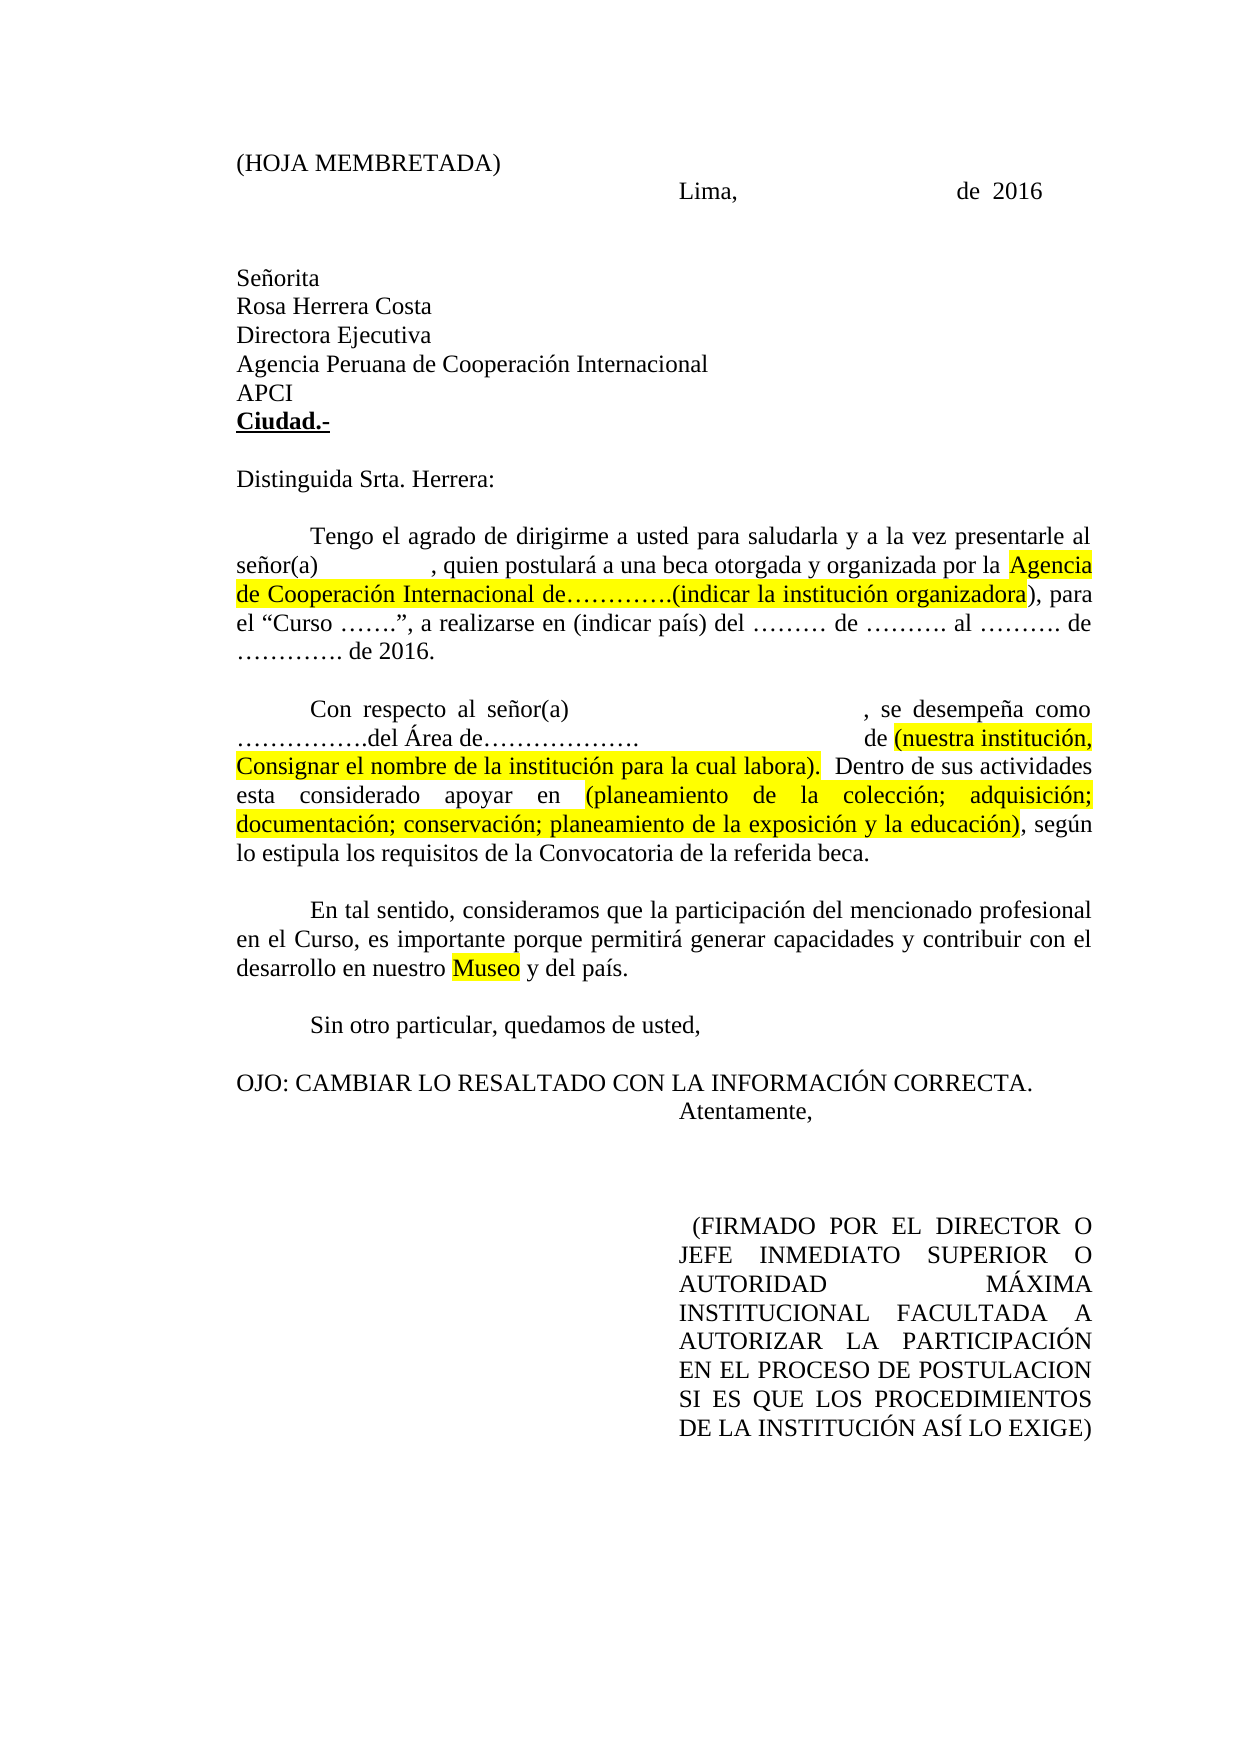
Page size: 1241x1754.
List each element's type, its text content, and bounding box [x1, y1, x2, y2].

text (FIRMADO POR EL DIRECTOR O JEFE INMEDIATO SUPERIOR O AUTORIDAD MÁXIMA INSTITUCIONAL FACULTADA A AUTORIZAR LA PARTICIPACIÓN EN EL PROCESO DE POSTULACION SI ES QUE LOS PROCEDIMIENTOS DE LA INSTITUCIÓN ASÍ LO EXIGE) [678, 1211, 1092, 1441]
text Con respecto al señor(a) , se desempeña como …………….del Área de………………. de (nuestra institución, Consignar el nombre de la institución para la cual labora). Dentro de sus actividades esta considerado apoyar en (planeamiento de la colección; adquisición; documentación; conservación; planeamiento de la exposición y la educación), según lo estipula los requisitos de de la referida beca. [236, 694, 1092, 780]
text Atentamente, [236, 1096, 1092, 1125]
text Agencia Peruana de Cooperación Internacional [236, 349, 1092, 378]
text Sin otro particular, quedamos de usted, [236, 1010, 1092, 1039]
text Directora Ejecutiva [236, 320, 1092, 349]
text Lima, de 2016 [679, 176, 1092, 205]
text Señorita [236, 263, 1092, 291]
text En tal sentido, consideramos que la participación del mencionado profesional en el Curso, es importante porque permitirá generar capacidades y contribuir con el desarrollo en nuestro Museo y del país. [236, 895, 1092, 981]
text Con respecto al señor(a) , se desempeña como …………….del Área de………………. de (nuestra institución, Consignar el nombre de la institución para la cual labora). Dentro de sus actividades esta considerado apoyar en (planeamiento de la colección; adquisición; documentación; conservación; planeamiento de la exposición y la educación), según lo estipula los requisitos de de la referida beca. [236, 809, 1092, 866]
text Rosa Herrera Costa [236, 291, 1092, 320]
text Ciudad.- [236, 406, 1092, 435]
text APCI [236, 378, 1092, 406]
text Tengo el agrado de dirigirme a usted para saludarla y a la vez presentarle al señor(a) , quien postulará a una beca otorgada y organizada por la Agencia de Cooperación Internacional de………….(indicar la institución organizadora), para el “Curso …….”, a realizarse en (indicar país) del ……… de ………. al ………. de …………. de 2016. [236, 579, 1092, 665]
text Distinguida Srta. Herrera: [236, 464, 1092, 493]
text OJO: CAMBIAR LO RESALTADO CON [236, 1068, 1092, 1096]
text Tengo el agrado de dirigirme a usted para saludarla y a la vez presentarle al señor(a) , quien postulará a una beca otorgada y organizada por la Agencia de Cooperación Internacional de………….(indicar la institución organizadora), para el “Curso …….”, a realizarse en (indicar país) del ……… de ………. al ………. de …………. de 2016. [236, 521, 1092, 579]
text (HOJA MEMBRETADA) [236, 148, 1092, 176]
